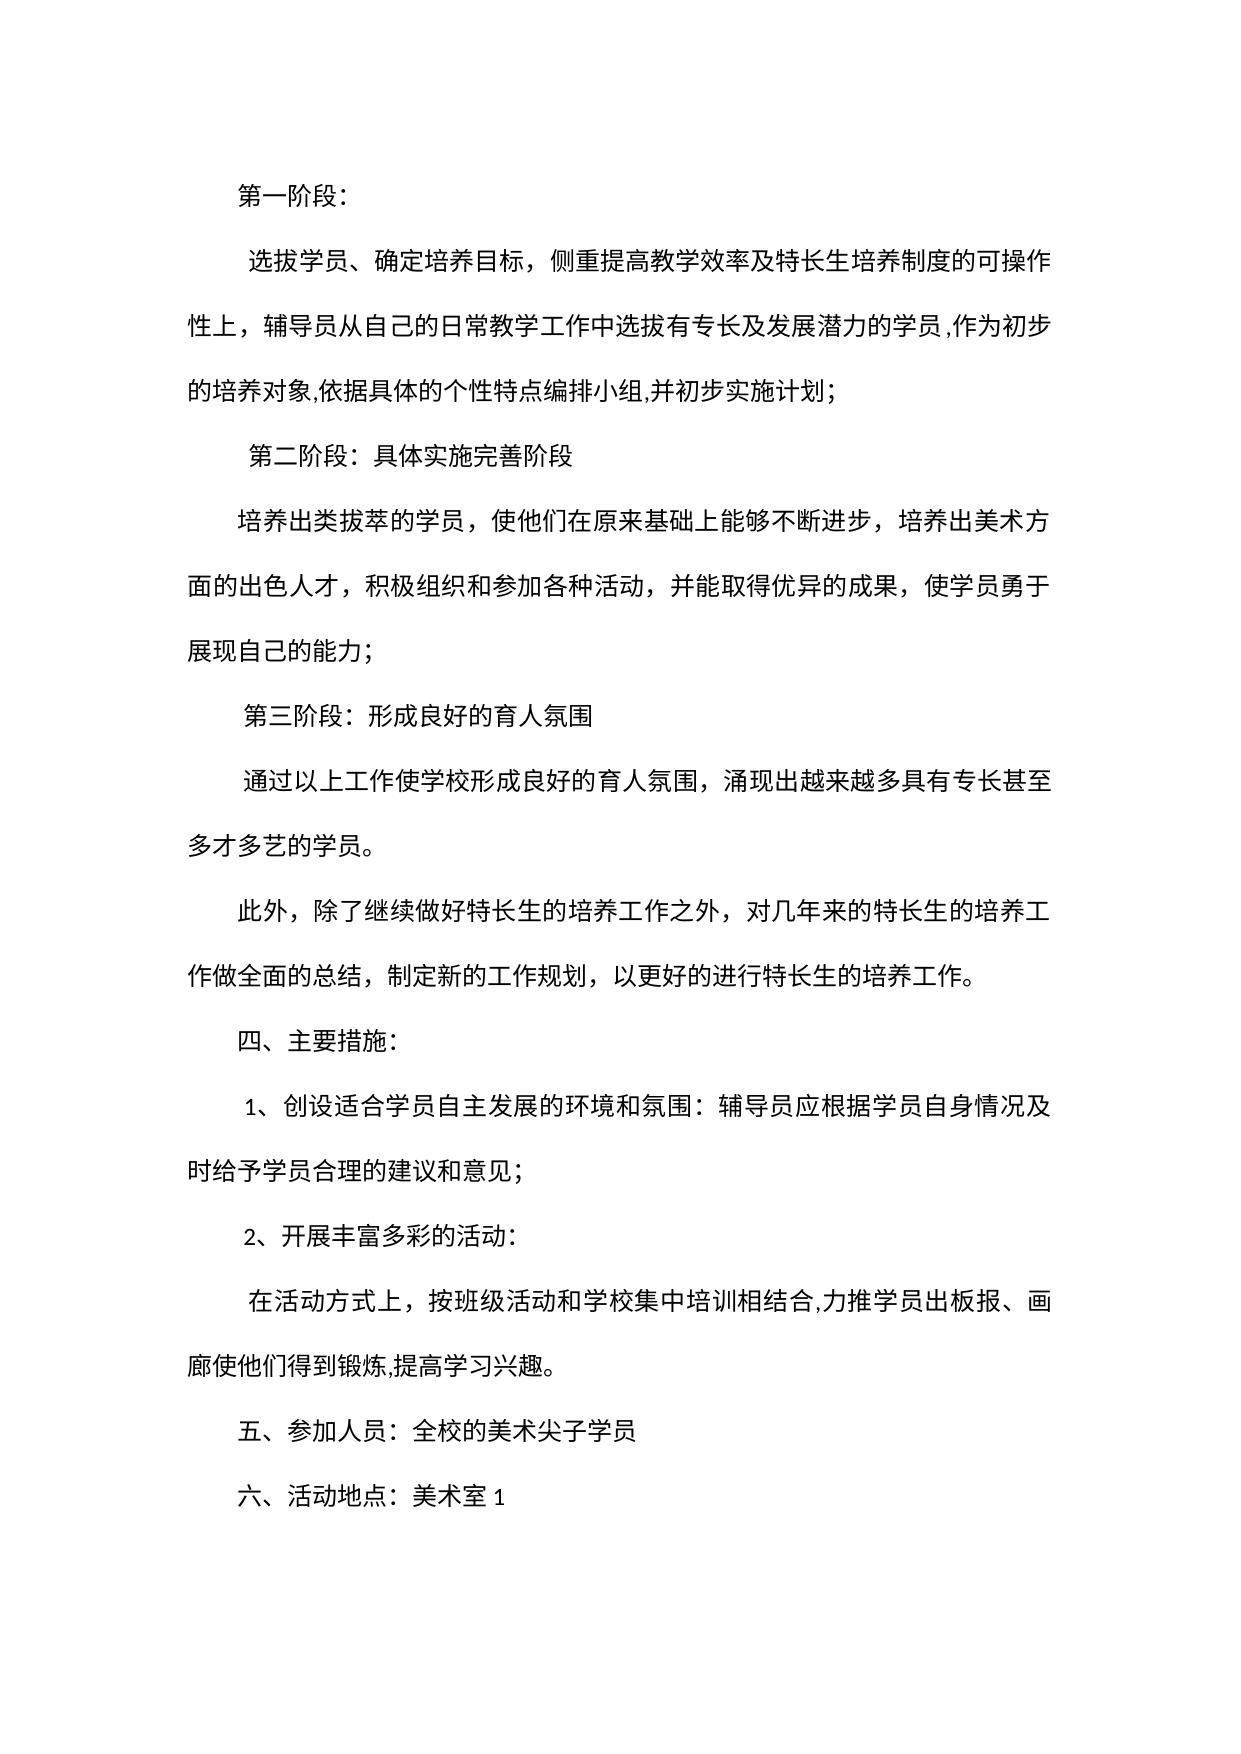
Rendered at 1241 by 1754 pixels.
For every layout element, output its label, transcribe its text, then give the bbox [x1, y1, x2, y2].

text 第一阶段： [187, 162, 1053, 227]
text 1、创设适合学员自主发展的环境和氛围：辅导员应根据学员自身情况及时给予学员合理的建议和意见； [187, 1072, 1053, 1202]
text 通过以上工作使学校形成良好的育人氛围，涌现出越来越多具有专长甚至多才多艺的学员。 [187, 747, 1053, 877]
text 五、参加人员：全校的美术尖子学员 [187, 1397, 1053, 1462]
text 四、主要措施： [187, 1007, 1053, 1072]
text 选拔学员、确定培养目标，侧重提高教学效率及特长生培养制度的可操作性上，辅导员从自己的日常教学工作中选拔有专长及发展潜力的学员,作为初步的培养对象,依据具体的个性特点编排小组,并初步实施计划； [187, 227, 1053, 422]
text 六、活动地点：美术室1 [187, 1462, 1053, 1527]
text 在活动方式上，按班级活动和学校集中培训相结合,力推学员出板报、画廊使他们得到锻炼,提高学习兴趣。 [187, 1267, 1053, 1397]
text 第二阶段：具体实施完善阶段 [187, 422, 1053, 487]
text 2、开展丰富多彩的活动： [187, 1202, 1053, 1267]
text 此外，除了继续做好特长生的培养工作之外，对几年来的特长生的培养工作做全面的总结，制定新的工作规划，以更好的进行特长生的培养工作。 [187, 877, 1053, 1007]
text 培养出类拔萃的学员，使他们在原来基础上能够不断进步，培养出美术方面的出色人才，积极组织和参加各种活动，并能取得优异的成果，使学员勇于展现自己的能力； [187, 487, 1053, 682]
text 第三阶段：形成良好的育人氛围 [187, 682, 1053, 747]
